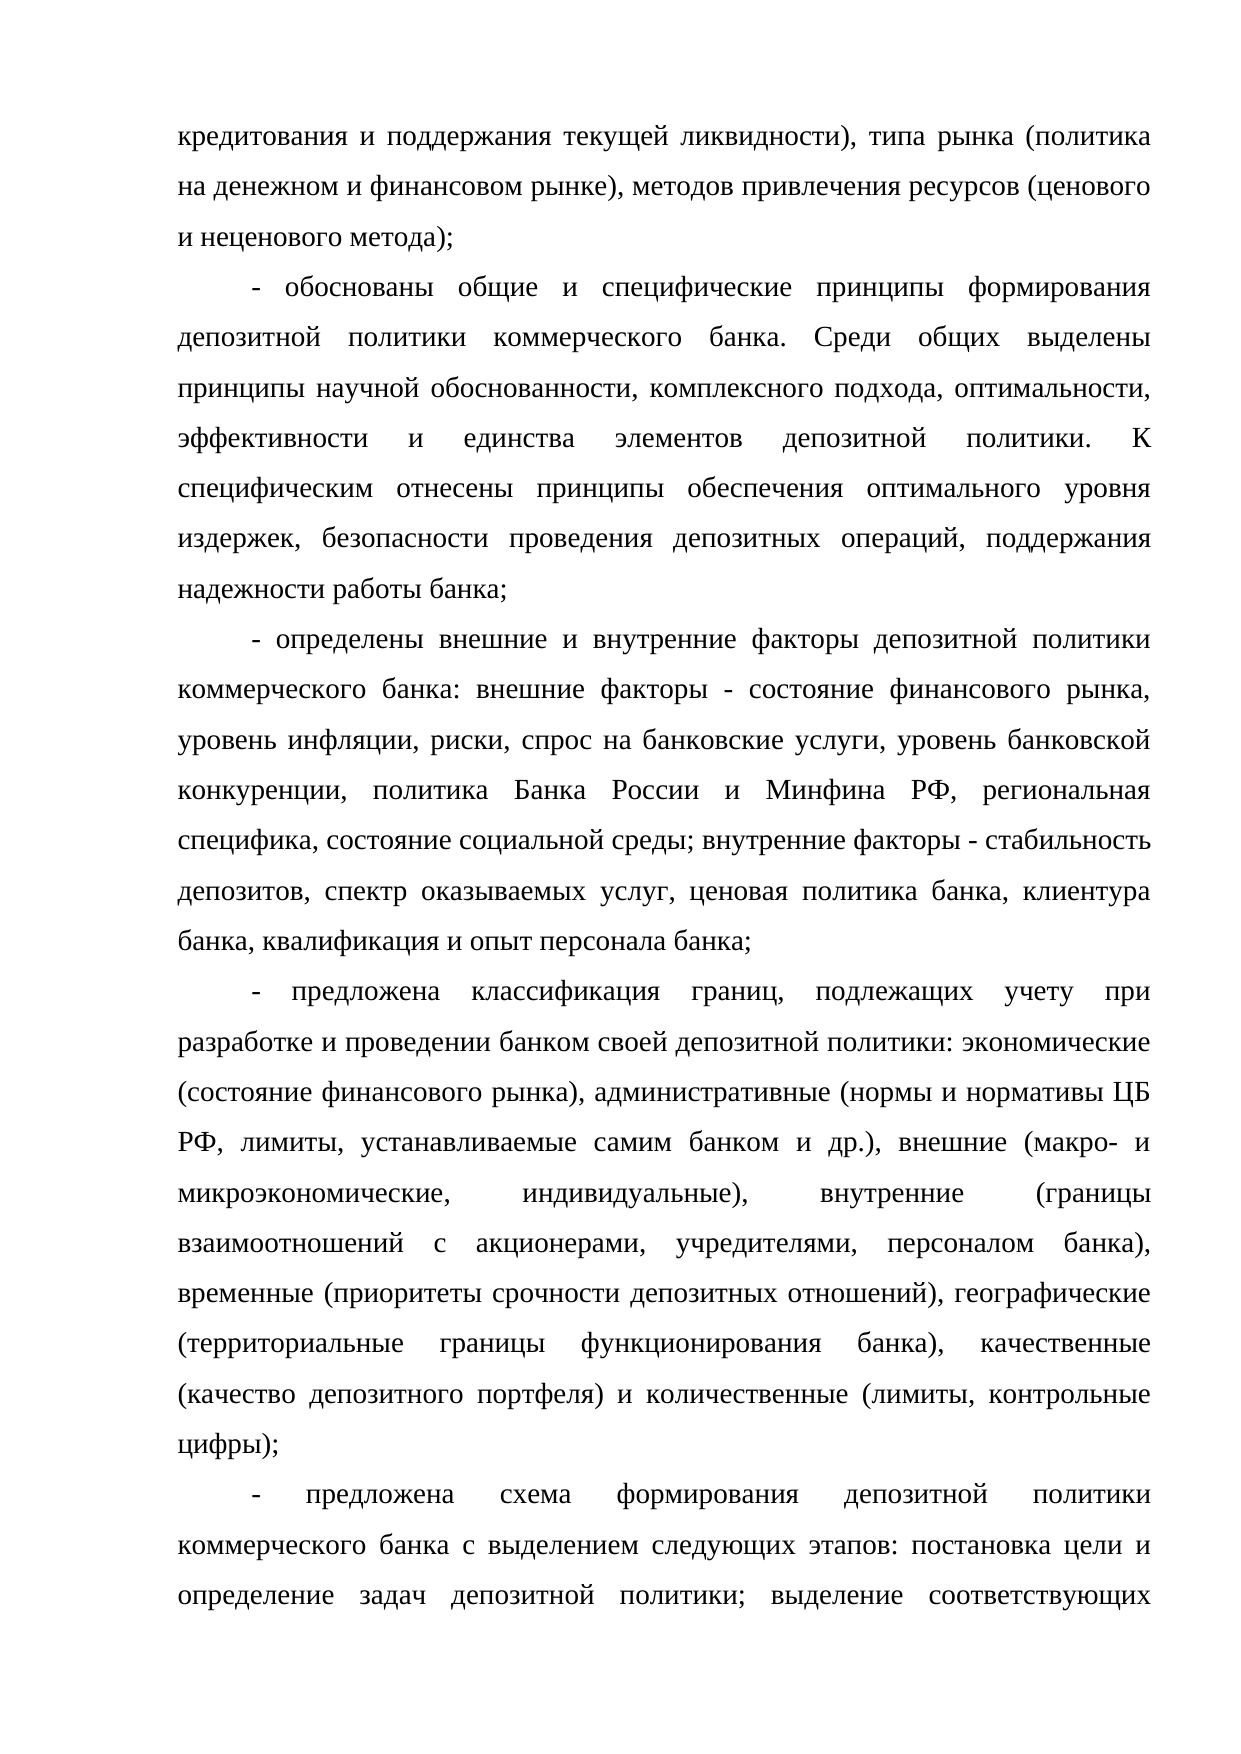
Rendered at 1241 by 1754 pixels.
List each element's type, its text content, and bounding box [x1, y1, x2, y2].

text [177, 118, 1152, 252]
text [177, 1477, 1152, 1611]
text - предложена классификация границ, подлежащих учету при разработке и проведении банком своей депозитной политики: экономические (состояние финансового рынка), административные (нормы и нормативы ЦБ РФ, лимиты, устанавливаемые самим банком и др.), внешние (макро- и микроэкономические, индивидуальные), внутренние (границы взаимоотношений с акционерами, учредителями, персоналом банка), временные (приоритеты срочности депозитных отношений), географические (территориальные границы функционирования банка), качественные (качество депозитного портфеля) и количественные (лимиты, контрольные цифры); [177, 973, 1152, 1460]
text - обоснованы общие и специфические принципы формирования депозитной политики коммерческого банка. Среди общих выделены принципы научной обоснованности, комплексного подхода, оптимальности, эффективности и единства элементов депозитной политики. К специфическим отнесены принципы обеспечения оптимального уровня издержек, безопасности проведения депозитных операций, поддержания надежности работы банка; [177, 269, 1152, 604]
text - определены внешние и внутренние факторы депозитной политики коммерческого банка: внешние факторы - состояние финансового рынка, уровень инфляции, риски, спрос на банковские услуги, уровень банковской конкуренции, политика Банка России и Минфина РФ, региональная специфика, состояние социальной среды; внутренние факторы - стабильность депозитов, спектр оказываемых услуг, ценовая политика банка, клиентура банка, квалификация и опыт персонала банка; [177, 621, 1152, 957]
